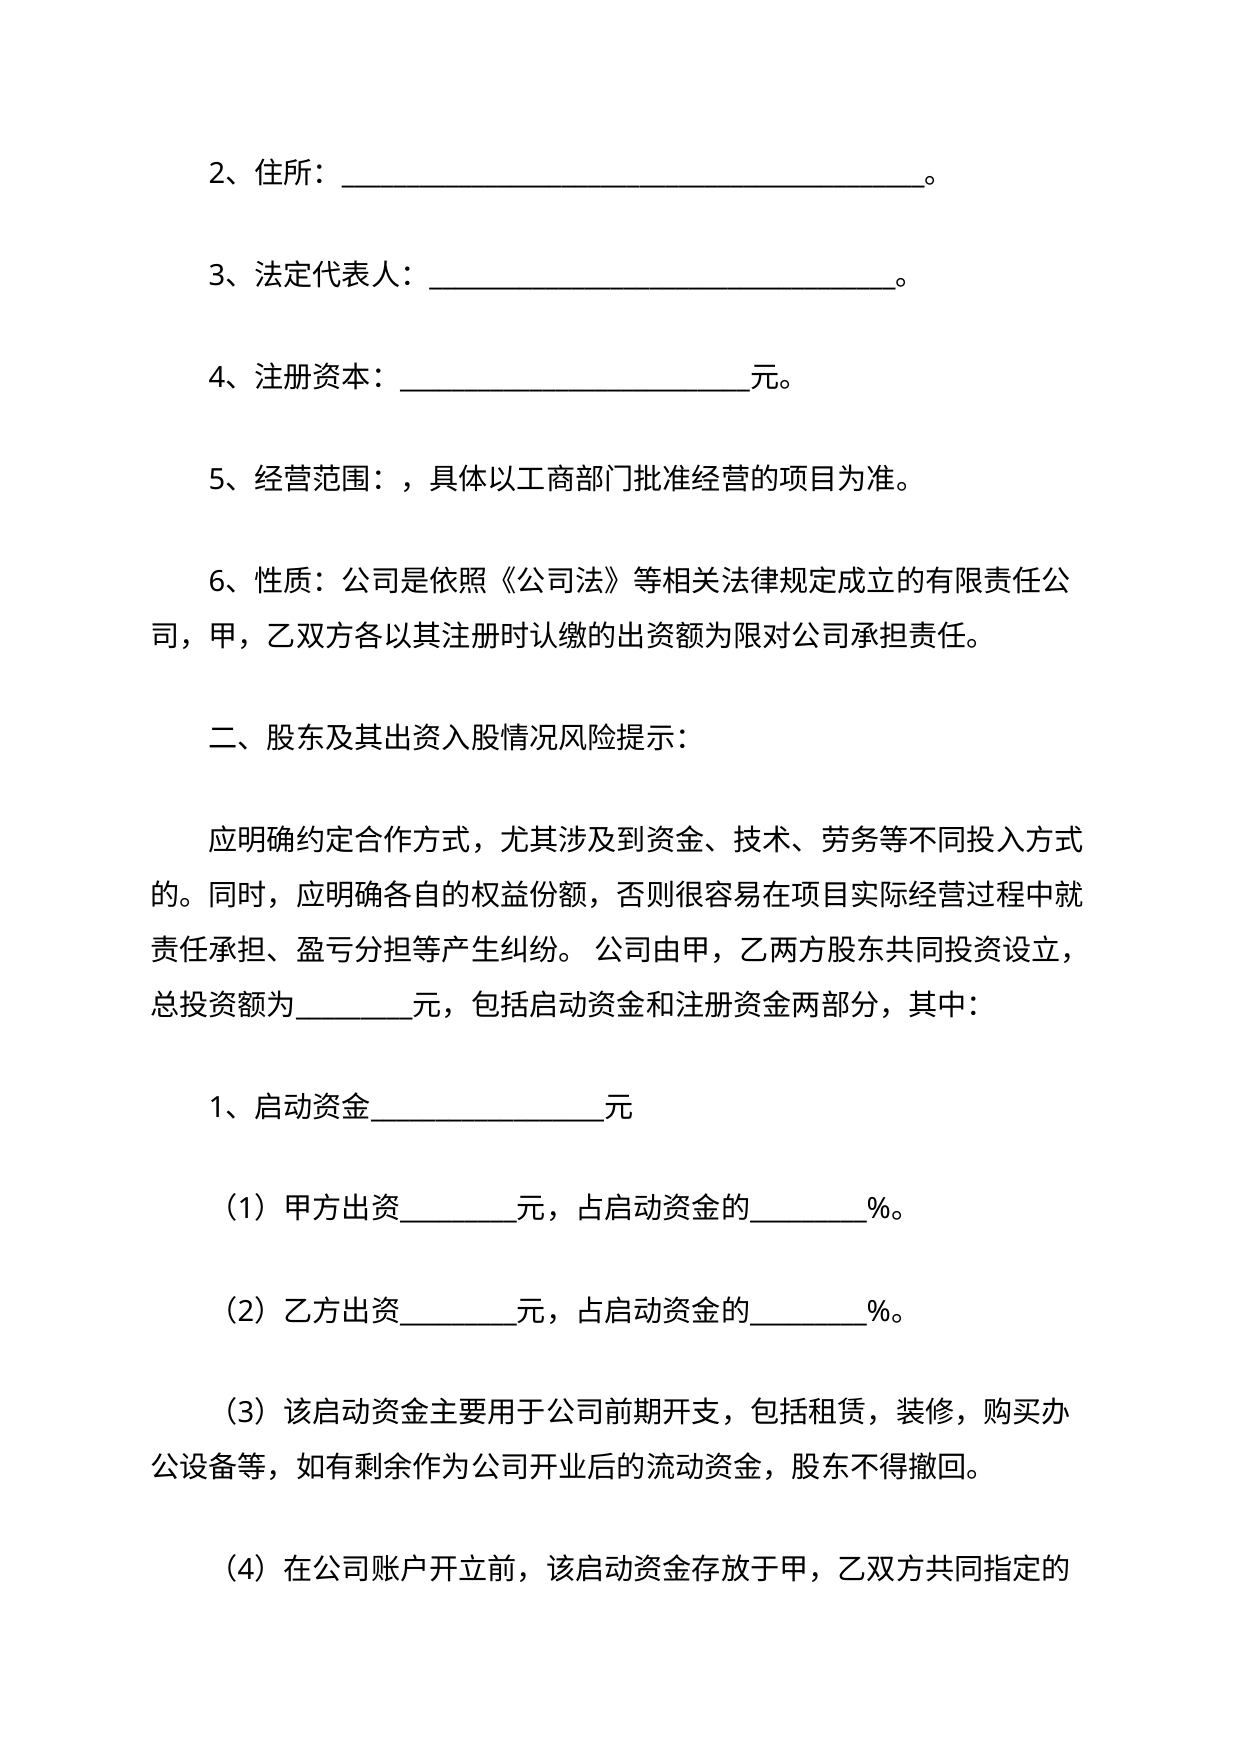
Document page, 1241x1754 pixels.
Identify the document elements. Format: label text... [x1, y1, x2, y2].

text （3）该启动资金主要用于公司前期开支，包括租赁，装修，购买办公设备等，如有剩余作为公司开业后的流动资金，股东不得撤回。 [150, 1389, 1090, 1486]
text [150, 1546, 1090, 1588]
text （2）乙方出资_________元，占启动资金的_________%。 [150, 1287, 1090, 1329]
text 3、法定代表人：____________________________________。 [150, 252, 1090, 294]
text 4、注册资本：___________________________元。 [150, 354, 1090, 396]
text （1）甲方出资_________元，占启动资金的_________%。 [150, 1185, 1090, 1227]
text 应明确约定合作方式，尤其涉及到资金、技术、劳务等不同投入方式的。同时，应明确各自的权益份额，否则很容易在项目实际经营过程中就责任承担、盈亏分担等产生纠纷。 公司由甲，乙两方股东共同投资设立，总投资额为_________元，包括启动资金和注册资金两部分，其中： [150, 816, 1090, 1023]
text 5、经营范围：，具体以工商部门批准经营的项目为准。 [150, 456, 1090, 498]
text 6、性质：公司是依照《公司法》等相关法律规定成立的有限责任公司，甲，乙双方各以其注册时认缴的出资额为限对公司承担责任。 [150, 558, 1090, 655]
text 2、住所：_____________________________________________。 [150, 150, 1090, 192]
text 1、启动资金__________________元 [150, 1083, 1090, 1126]
text 二、股东及其出资入股情况风险提示： [150, 715, 1090, 757]
